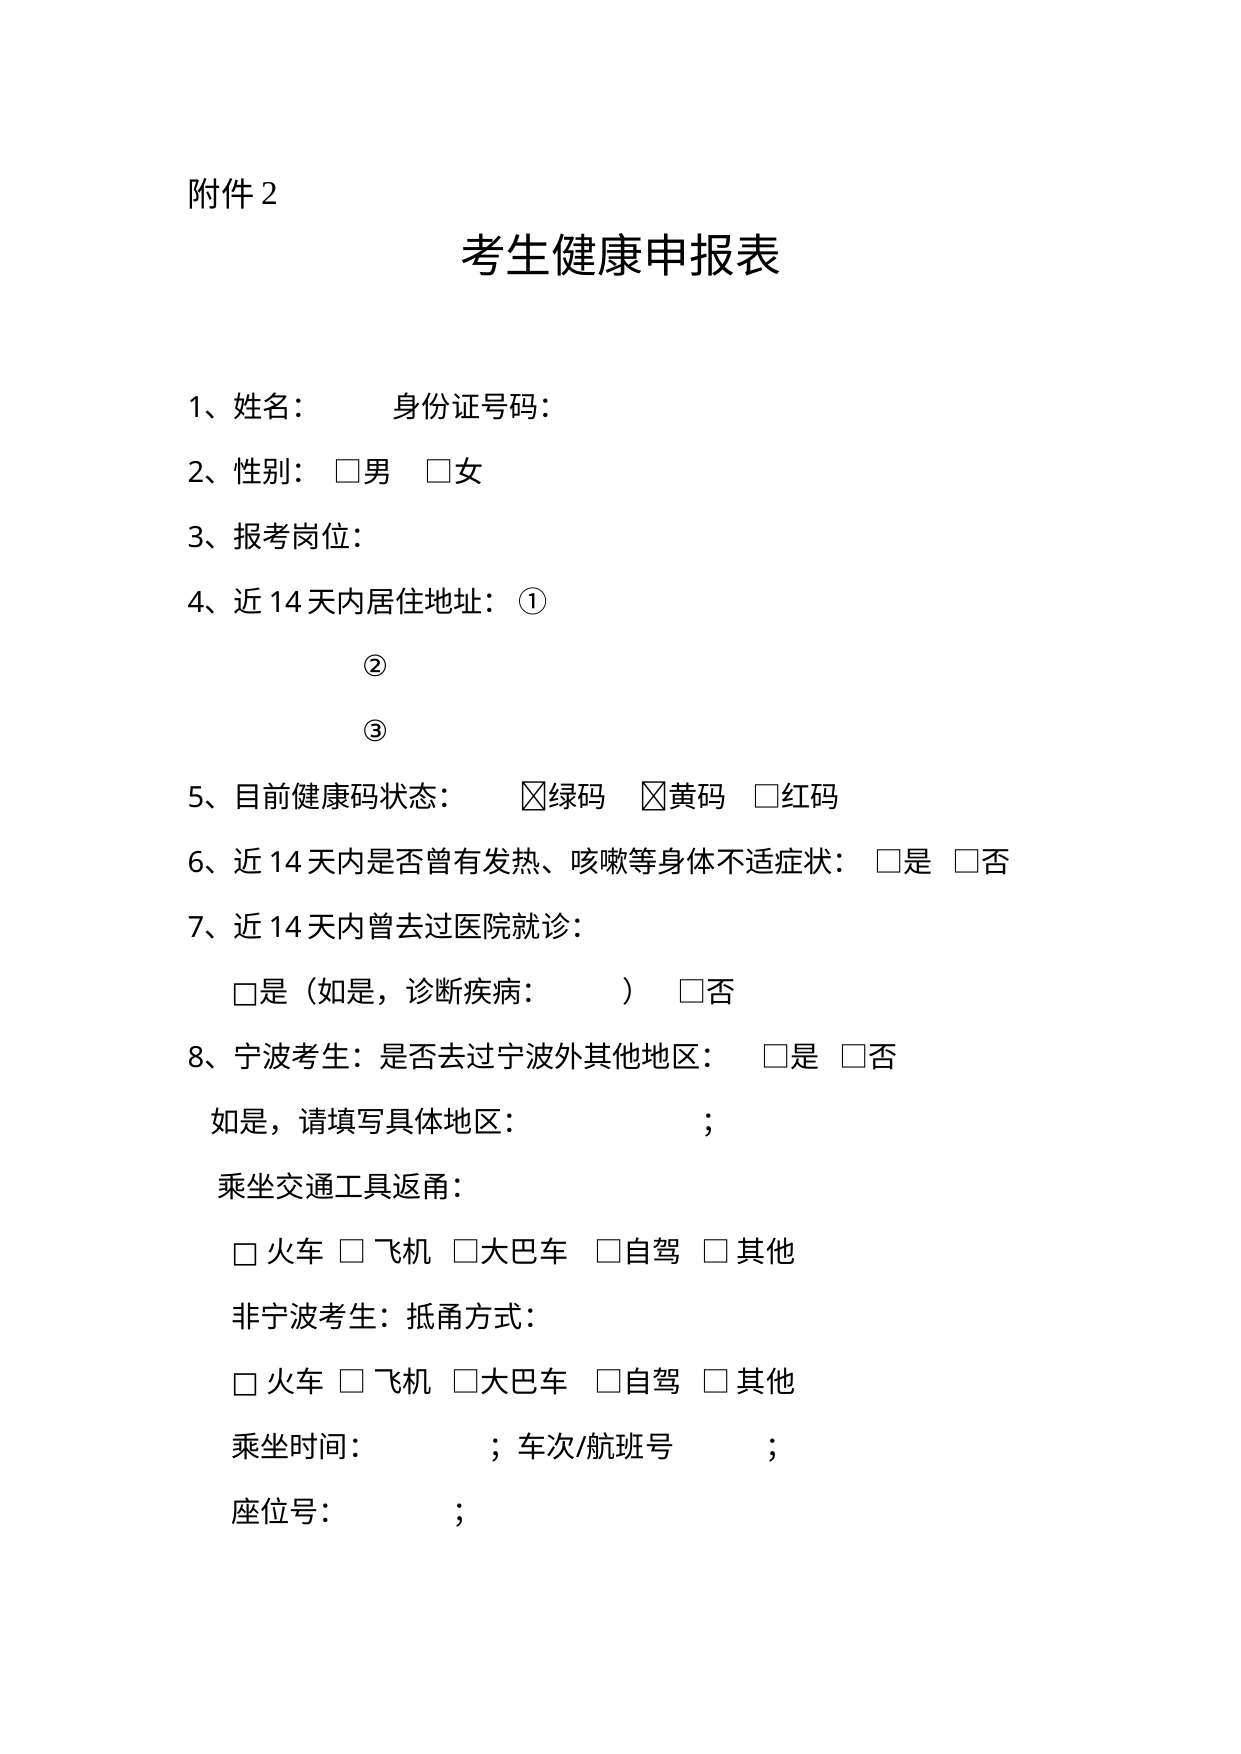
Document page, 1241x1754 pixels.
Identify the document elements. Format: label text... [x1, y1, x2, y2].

text 2、性别： □男 □女 [187, 438, 1053, 503]
text □ 火车 □ 飞机 □大巴车 □自驾 □ 其他 [187, 1218, 1053, 1283]
text 7、近14天内曾去过医院就诊： [187, 893, 1053, 958]
text 乘坐时间： ；车次/航班号 ； [187, 1413, 1053, 1478]
text ③ [187, 698, 1053, 763]
text 4、近14天内居住地址： ① [187, 568, 1053, 633]
text ② [187, 633, 1053, 698]
text 5、目前健康码状态： 绿码 黄码 □红码 [187, 763, 1053, 828]
text □是（如是，诊断疾病： ） □否 [187, 958, 1053, 1023]
text 座位号： ； [187, 1478, 1053, 1543]
text 1、姓名： 身份证号码： [187, 373, 1053, 438]
text 非宁波考生：抵甬方式： [187, 1283, 1053, 1348]
text 乘坐交通工具返甬： [187, 1153, 1053, 1218]
text 3、报考岗位： [187, 503, 1053, 568]
text 如是，请填写具体地区： ； [187, 1088, 1053, 1153]
text 考生健康申报表 [187, 222, 1053, 283]
text 6、近14天内是否曾有发热、咳嗽等身体不适症状： □是 □否 [187, 828, 1053, 893]
text 附件2 [187, 162, 1053, 222]
text 8、宁波考生：是否去过宁波外其他地区： □是 □否 [187, 1023, 1053, 1088]
text □ 火车 □ 飞机 □大巴车 □自驾 □ 其他 [187, 1348, 1053, 1413]
